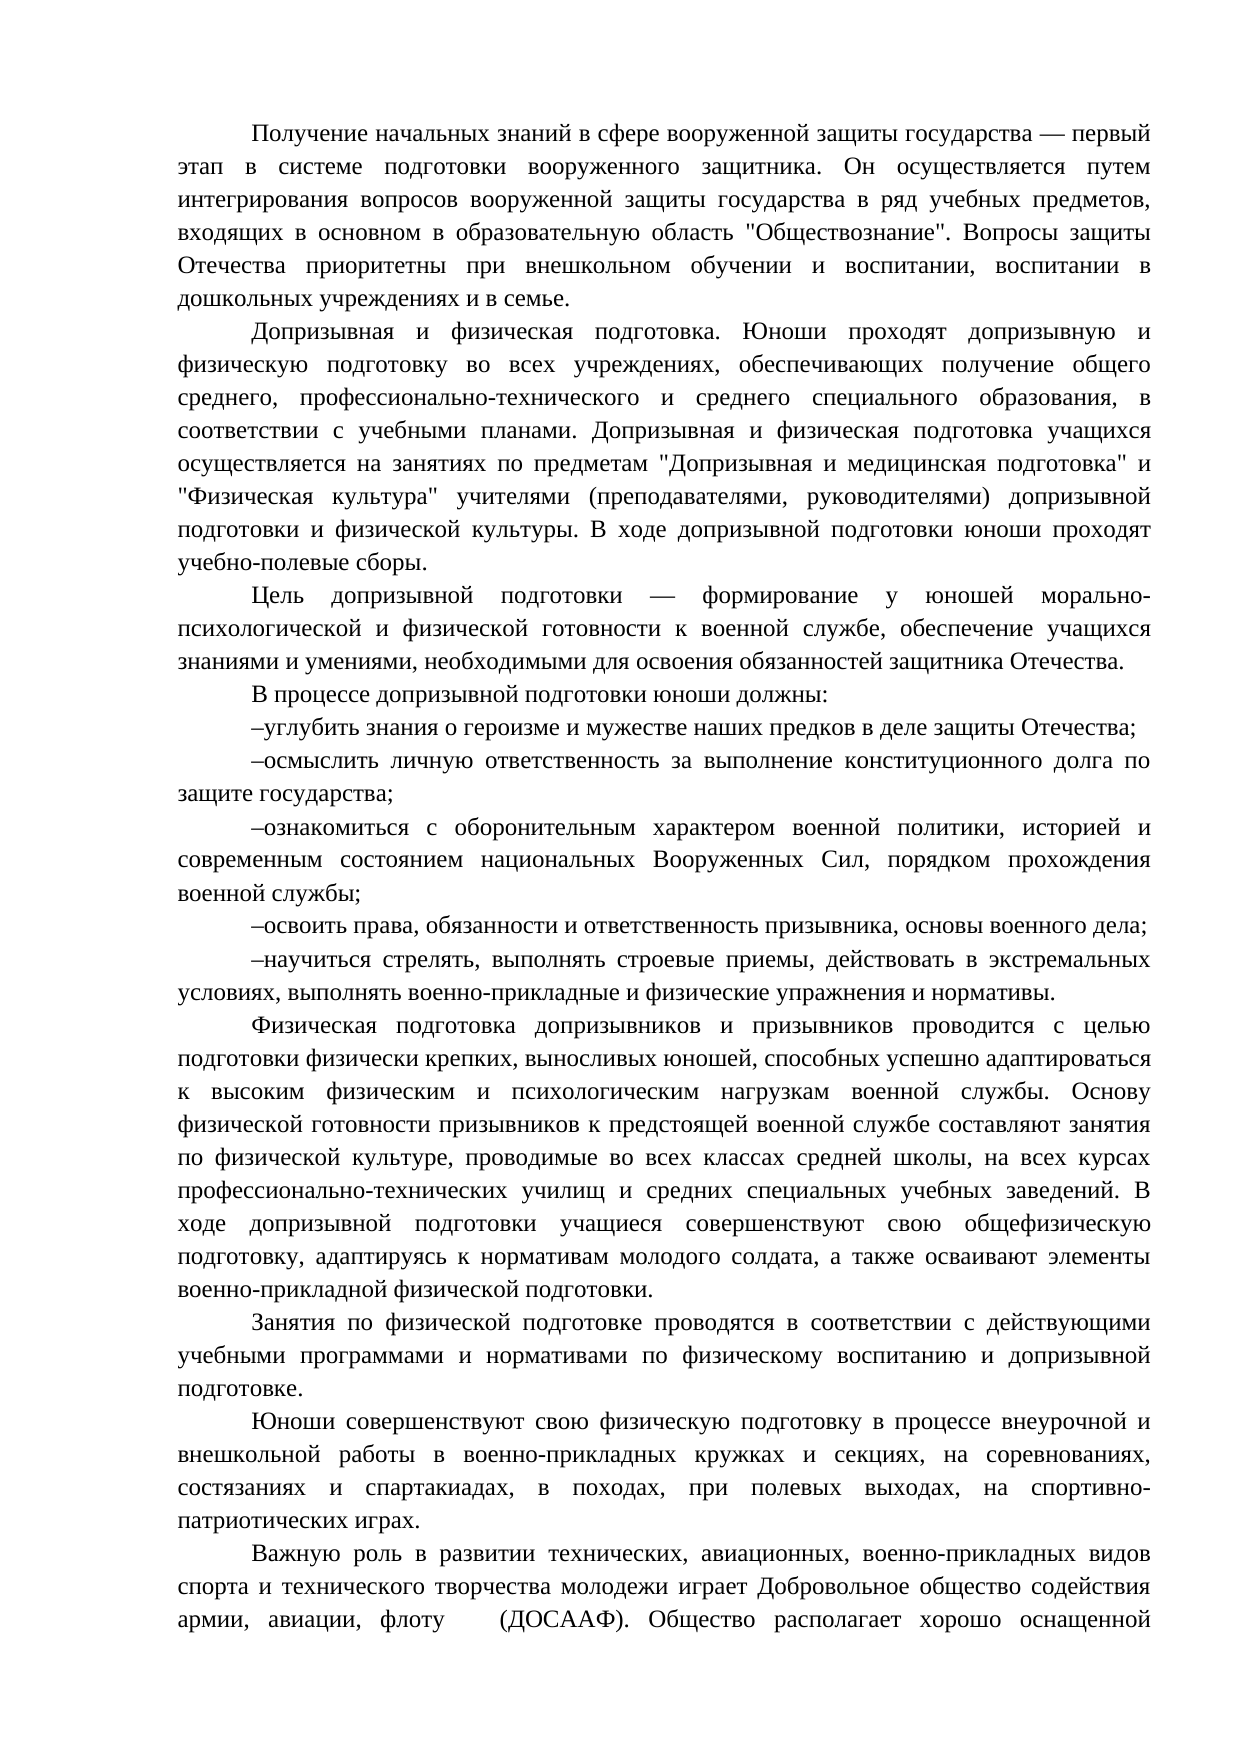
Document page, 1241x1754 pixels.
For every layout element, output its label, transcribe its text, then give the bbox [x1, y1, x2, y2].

text –освоить права, обязанности и ответственность призывника, основы военного дела; [177, 911, 1152, 939]
text –углубить знания о героизме и мужестве наших предков в деле защиты Отечества; [177, 712, 1152, 741]
text В процессе допризывной подготовки юноши должны: [177, 679, 1152, 708]
text –осмыслить личную ответственность за выполнение конституционного долга по защите государства; [177, 746, 1152, 807]
text Допризывная и физическая подготовка. Юноши проходят допризывную и физическую подготовку во всех учреждениях, обеспечивающих получение общего среднего, профессионально-технического и среднего специального образования, в соответствии с учебными планами. Допризывная и физическая подготовка учащихся осуществляется на занятиях по предметам "Допризывная и медицинская подготовка" и "Физическая культура" учителями (преподавателями, руководителями) допризывной подготовки и физической культуры. В ходе допризывной подготовки юноши проходят учебно-полевые сборы. [177, 316, 1152, 576]
text Получение начальных знаний в сфере вооруженной защиты государства — первый этап в системе подготовки вооруженного защитника. Он осуществляется путем интегрирования вопросов вооруженной защиты государства в ряд учебных предметов, входящих в основном в образовательную область "Обществознание". Вопросы защиты Отечества приоритетны при внешкольном обучении и воспитании, воспитании в дошкольных учреждениях и в семье. [177, 118, 1152, 312]
text Занятия по физической подготовке проводятся в соответствии с действующими учебными программами и нормативами по физическому воспитанию и допризывной подготовке. [177, 1307, 1152, 1402]
text Юноши совершенствуют свою физическую подготовку в процессе внеурочной и внешкольной работы в военно-прикладных кружках и секциях, на соревнованиях, состязаниях и спартакиадах, в походах, при полевых выходах, на спортивно-патриотических играх. [177, 1406, 1152, 1534]
text Цель допризывной подготовки — формирование у юношей морально-психологической и физической готовности к военной службе, обеспечение учащихся знаниями и умениями, необходимыми для освоения обязанностей защитника Отечества. [177, 580, 1152, 675]
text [177, 1538, 1152, 1633]
text Физическая подготовка допризывников и призывников проводится с целью подготовки физически крепких, выносливых юношей, способных успешно адаптироваться к высоким физическим и психологическим нагрузкам военной службы. Основу физической готовности призывников к предстоящей военной службе составляют занятия по физической культуре, проводимые во всех классах средней школы, на всех курсах профессионально-технических училищ и средних специальных учебных заведений. В ходе допризывной подготовки учащиеся совершенствуют свою общефизическую подготовку, адаптируясь к нормативам молодого солдата, а также осваивают элементы военно-прикладной физической подготовки. [177, 1010, 1152, 1303]
text –ознакомиться с оборонительным характером военной политики, историей и современным состоянием национальных Вооруженных Сил, порядком прохождения военной службы; [177, 812, 1152, 906]
text –научиться стрелять, выполнять строевые приемы, действовать в экстремальных условиях, выполнять военно-прикладные и физические упражнения и нормативы. [177, 944, 1152, 1005]
